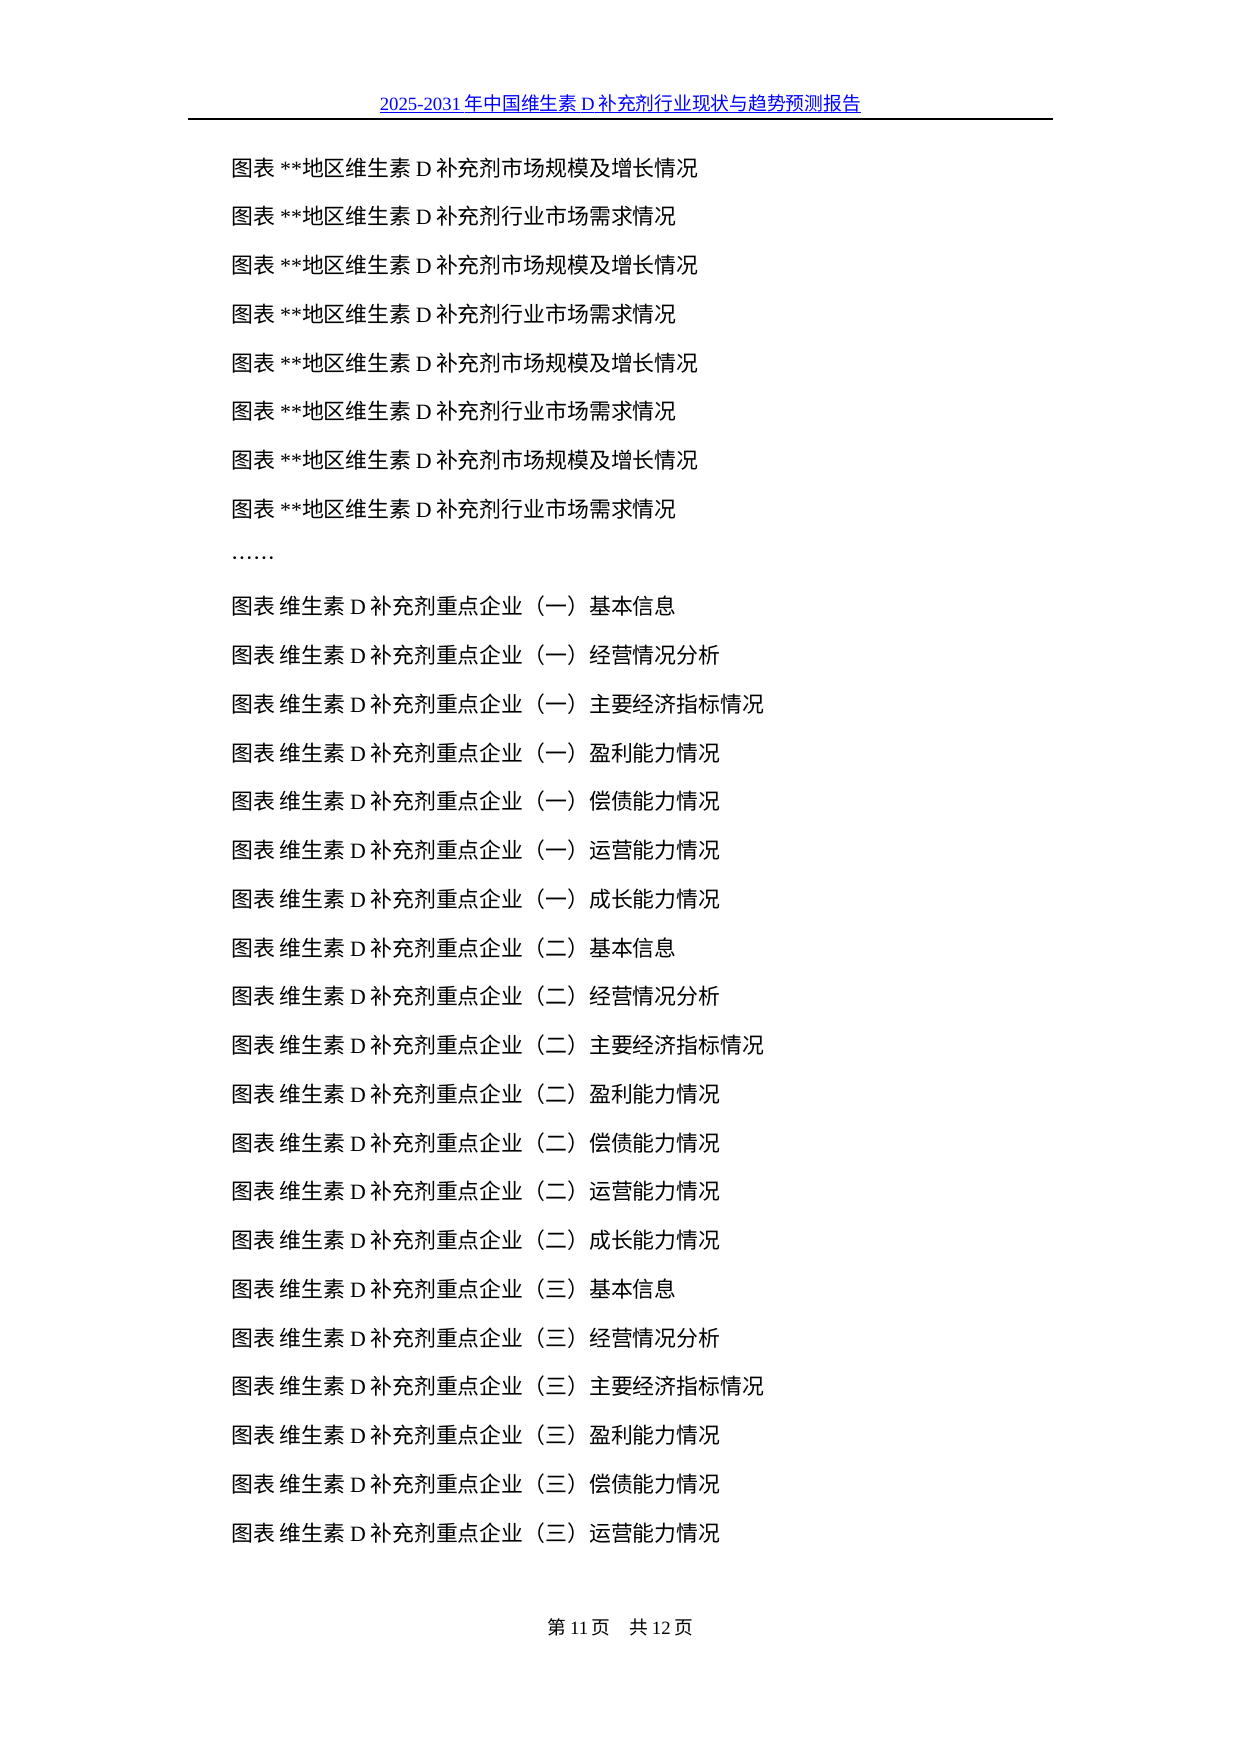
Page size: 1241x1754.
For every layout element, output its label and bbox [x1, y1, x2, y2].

text [187, 150, 1053, 1548]
